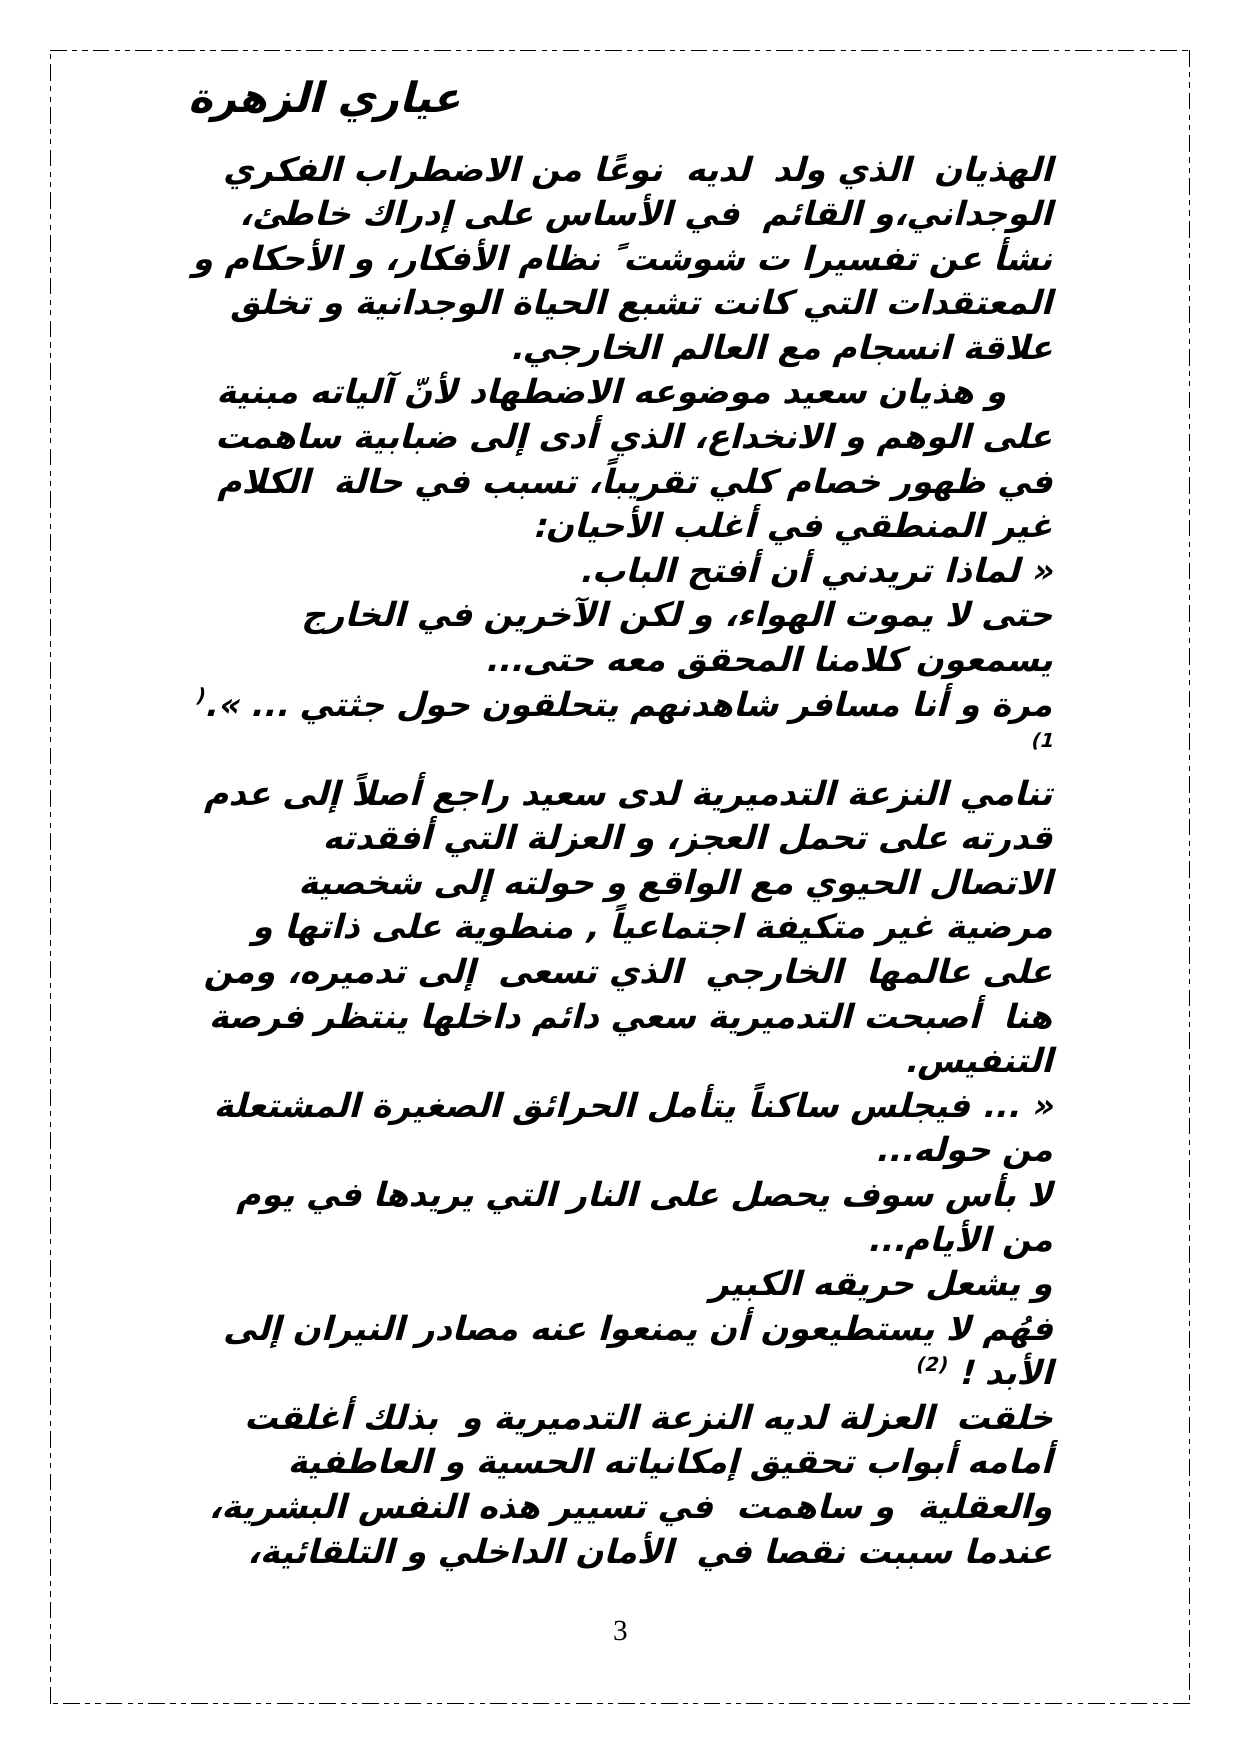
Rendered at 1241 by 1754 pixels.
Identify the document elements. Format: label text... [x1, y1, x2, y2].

text « ... فيجلس ساكناً يتأمل الحرائق الصغيرة المشتعلة من حوله... [187, 1086, 1053, 1170]
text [187, 150, 1053, 367]
text « لماذا تريدني أن أفتح الباب. [187, 551, 1053, 590]
text لا بأس سوف يحصل على النار التي يريدها في يوم من الأيام... [187, 1175, 1053, 1259]
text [187, 1398, 1053, 1571]
text و هذيان سعيد موضوعه الاضطهاد لأنّ آلياته مبنية على الوهم و الانخداع، الذي أدى إلى ضبابية ساهمت في ظهور خصام كلي تقريباً، تسبب في حالة الكلام غير المنطقي في أغلب الأحيان: [187, 373, 1053, 546]
text و يشعل حريقه الكبير [187, 1264, 1053, 1303]
text مرة و أنا مسافر شاهدنهم يتحلقون حول جثتي ... ».(1) [187, 685, 1053, 768]
text فهُم لا يستطيعون أن يمنعوا عنه مصادر النيران إلى الأبد ! (2) [187, 1309, 1053, 1393]
text حتى لا يموت الهواء، و لكن الآخرين في الخارج يسمعون كلامنا المحقق معه حتى... [187, 596, 1053, 679]
text تنامي النزعة التدميرية لدى سعيد راجع أصلاً إلى عدم قدرته على تحمل العجز، و العزلة التي أفقدته الاتصال الحيوي مع الواقع و حولته إلى شخصية مرضية غير متكيفة اجتماعياً , منطوية على ذاتها و على عالمها الخارجي الذي تسعى إلى تدميره، ومن هنا أصبحت التدميرية سعي دائم داخلها ينتظر فرصة التنفيس. [187, 774, 1053, 1081]
